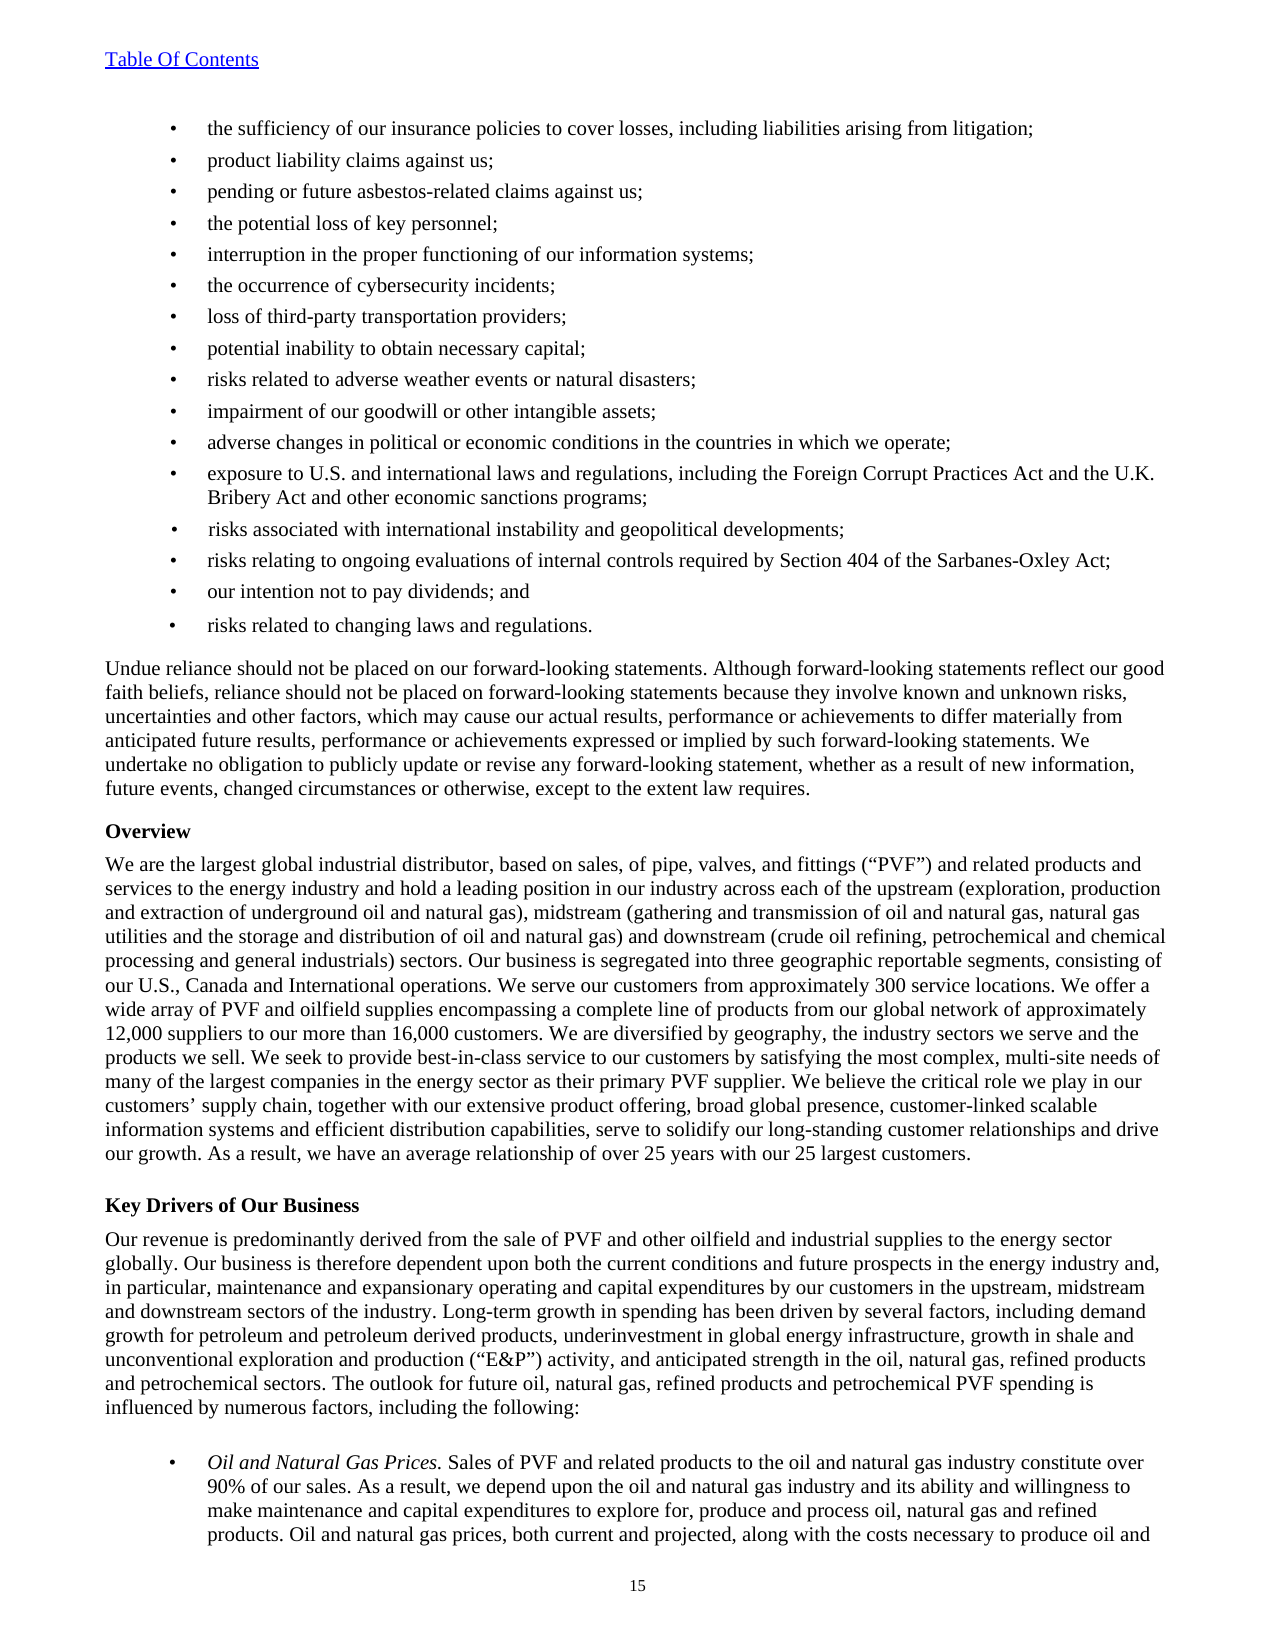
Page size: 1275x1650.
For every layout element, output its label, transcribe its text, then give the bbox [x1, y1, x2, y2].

text • interruption in the proper functioning of our information systems; [169, 242, 1170, 266]
text We are the largest global industrial distributor, based on sales, of pipe, valves, and fittings (“PVF”) and related products and services to the energy industry and hold a leading position in our industry across each of the upstream (exploration, production and extraction of underground oil and natural gas), midstream (gathering and transmission of oil and natural gas, natural gas utilities and the storage and distribution of oil and natural gas) and downstream (crude oil refining, petrochemical and chemical processing and general industrials) sectors. Our business is segregated into three geographic reportable segments, consisting of our U.S., Canada and International operations. We serve our customers from approximately 300 service locations. We offer a wide array of PVF and oilfield supplies encompassing a complete line of products from our global network of approximately 12,000 suppliers to our more than 16,000 customers. We are diversified by geography, the industry sectors we serve and the products we sell. We seek to provide best-in-class service to our customers by satisfying the most complex, multi-site needs of many of the largest companies in the energy sector as their primary PVF supplier. We believe the critical role we play in our customers’ supply chain, together with our extensive product offering, broad global presence, customer-linked scalable information systems and efficient distribution capabilities, serve to solidify our long-standing customer relationships and drive our growth. As a result, we have an average relationship of over 25 years with our 25 largest customers. [105, 852, 1170, 1165]
text • risks related to adverse weather events or natural disasters; [169, 367, 1170, 391]
text Our revenue is predominantly derived from the sale of PVF and other oilfield and industrial supplies to the energy sector globally. Our business is therefore dependent upon both the current conditions and future prospects in the energy industry and, in particular, maintenance and expansionary operating and capital expenditures by our customers in the upstream, midstream and downstream sectors of the industry. Long-term growth in spending has been driven by several factors, including demand growth for petroleum and petroleum derived products, underinvestment in global energy infrastructure, growth in shale and unconventional exploration and production (“E&P”) activity, and anticipated strength in the oil, natural gas, refined products and petrochemical sectors. The outlook for future oil, natural gas, refined products and petrochemical PVF spending is influenced by numerous factors, including the following: [105, 1227, 1170, 1419]
text • the sufficiency of our insurance policies to cover losses, including liabilities arising from litigation; [169, 116, 1170, 140]
text • adverse changes in political or economic conditions in the countries in which we operate; [169, 430, 1170, 454]
text Overview [105, 819, 1170, 843]
text Undue reliance should not be placed on our forward-looking statements. Although forward-looking statements reflect our good faith beliefs, reliance should not be placed on forward-looking statements because they involve known and unknown risks, uncertainties and other factors, which may cause our actual results, performance or achievements to differ materially from anticipated future results, performance or achievements expressed or implied by such forward-looking statements. We undertake no obligation to publicly update or revise any forward-looking statement, whether as a result of new information, future events, changed circumstances or otherwise, except to the extent law requires. [105, 656, 1170, 800]
text • risks related to changing laws and regulations. [169, 613, 1170, 637]
text • impairment of our goodwill or other intangible assets; [169, 398, 1170, 423]
text • product liability claims against us; [169, 148, 1170, 172]
text • potential inability to obtain necessary capital; [169, 336, 1170, 360]
text • the occurrence of cybersecurity incidents; [169, 273, 1170, 297]
text • risks associated with international instability and geopolitical developments; [171, 517, 1170, 541]
text • the potential loss of key personnel; [169, 210, 1170, 234]
text • risks relating to ongoing evaluations of internal controls required by Section 404 of the Sarbanes-Oxley Act; [169, 548, 1170, 572]
text • exposure to U.S. and international laws and regulations, including the Foreign Corrupt Practices Act and the U.K. Bribery Act and other economic sanctions programs; [169, 461, 1170, 509]
text • loss of third-party transportation providers; [169, 304, 1170, 328]
text • our intention not to pay dividends; and [169, 579, 1170, 603]
text • pending or future asbestos-related claims against us; [169, 179, 1170, 203]
text Key Drivers of Our Business [105, 1193, 1170, 1217]
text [169, 1450, 1170, 1546]
